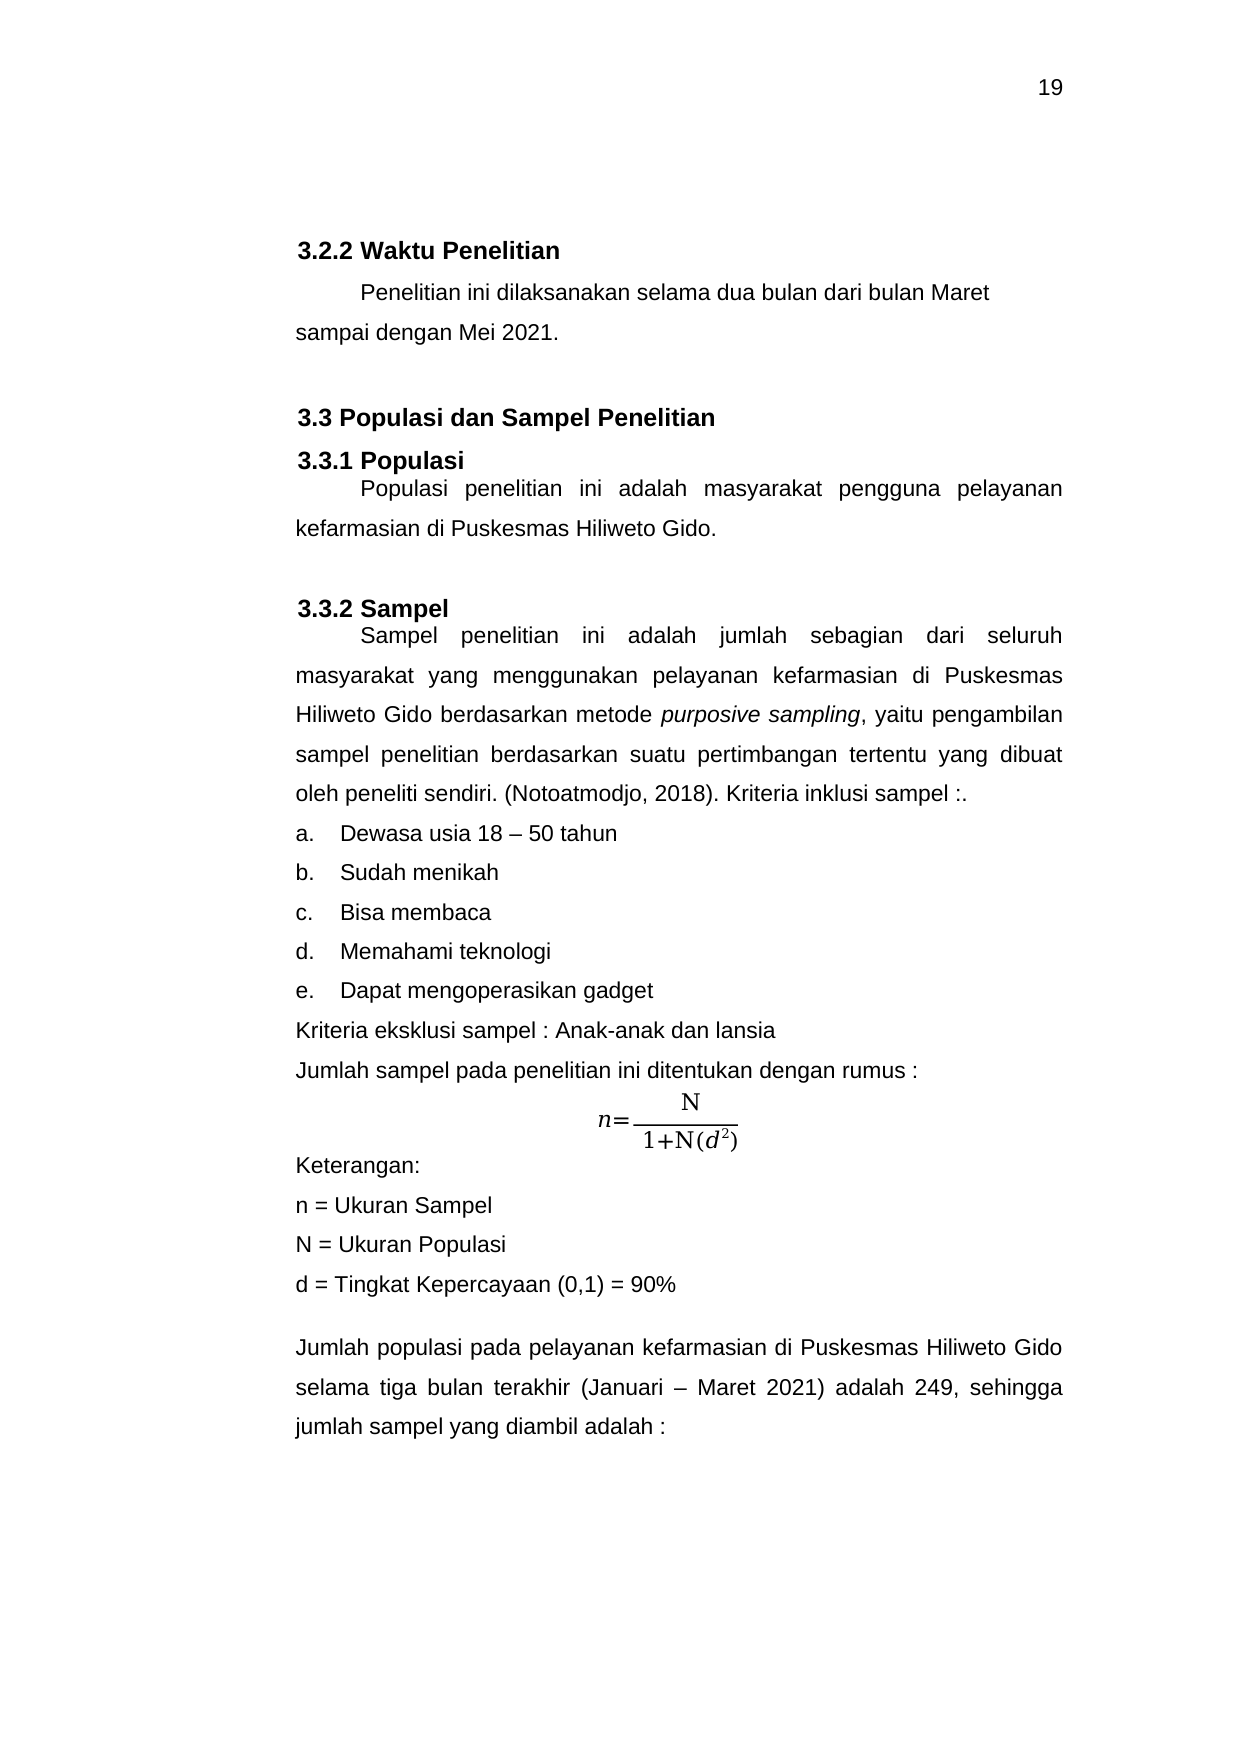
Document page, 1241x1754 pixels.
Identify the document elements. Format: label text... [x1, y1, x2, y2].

text 𝑛= [274, 1115, 953, 1131]
subtitle Sampel [297, 593, 1063, 622]
text Jumlah sampel pada penelitian ini ditentukan dengan rumus : [295, 1057, 1063, 1083]
list Penelitian ini dilaksanakan selama dua bulan dari bulan Maret sampai dengan Mei 2021. [295, 279, 1063, 345]
subtitle Waktu Penelitian [297, 236, 1063, 265]
text Keterangan: [236, 1152, 1063, 1179]
subtitle Populasi [297, 446, 1063, 475]
list Populasi penelitian ini adalah masyarakat pengguna pelayanan kefarmasian di Puskesmas Hiliweto Gido. [295, 475, 1063, 541]
text N = Ukuran Populasi [236, 1231, 1063, 1258]
text d = Tingkat Kepercayaan (0,1) = 90% [236, 1271, 1063, 1297]
subtitle Populasi dan Sampel Penelitian [297, 403, 1063, 432]
text N [318, 1093, 1063, 1115]
text Kriteria eksklusi sampel : Anak-anak dan lansia [295, 1017, 1063, 1044]
list Dewasa usia 18 – 50 tahun [295, 820, 1063, 846]
list Dapat mengoperasikan gadget [295, 977, 1063, 1004]
list Sampel penelitian ini adalah jumlah sebagian dari seluruh masyarakat yang menggunakan pelayanan kefarmasian di Puskesmas Hiliweto Gido berdasarkan metode purposive sampling, yaitu pengambilan sampel penelitian berdasarkan suatu pertimbangan tertentu yang dibuat oleh peneliti sendiri. (Notoatmodjo, 2018). Kriteria inklusi sampel :. [295, 622, 1063, 807]
text Jumlah populasi pada pelayanan kefarmasian di Puskesmas Hiliweto Gido selama tiga bulan terakhir (Januari – Maret 2021) adalah 249, sehingga jumlah sampel yang diambil adalah : [295, 1334, 1063, 1439]
list Memahami teknologi [295, 938, 1063, 964]
text 1+N(𝑑2) [383, 1131, 998, 1152]
list Sudah menikah [295, 859, 1063, 886]
list Bisa membaca [295, 899, 1063, 925]
text n = Ukuran Sampel [236, 1192, 1063, 1218]
